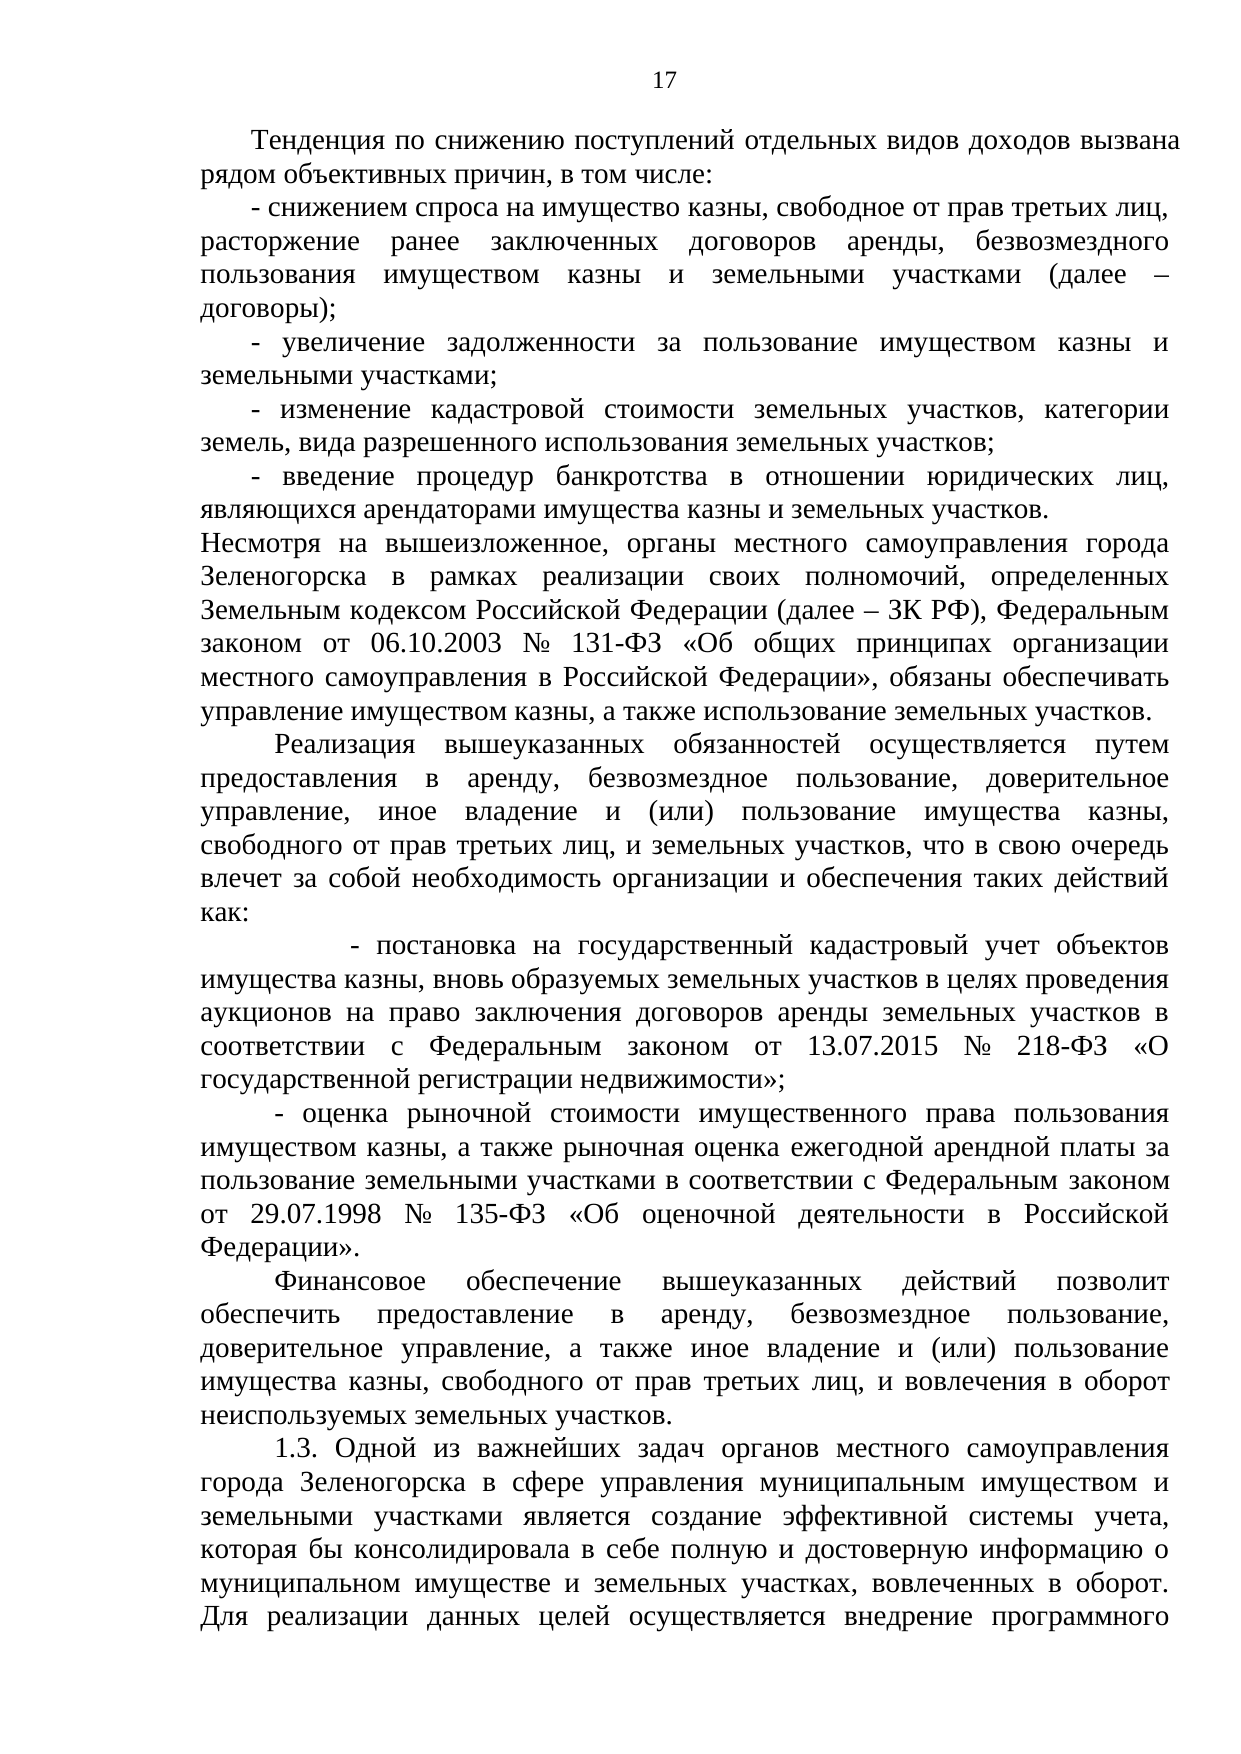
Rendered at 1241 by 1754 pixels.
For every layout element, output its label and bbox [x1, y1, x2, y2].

table_header [189, 123, 1181, 1632]
